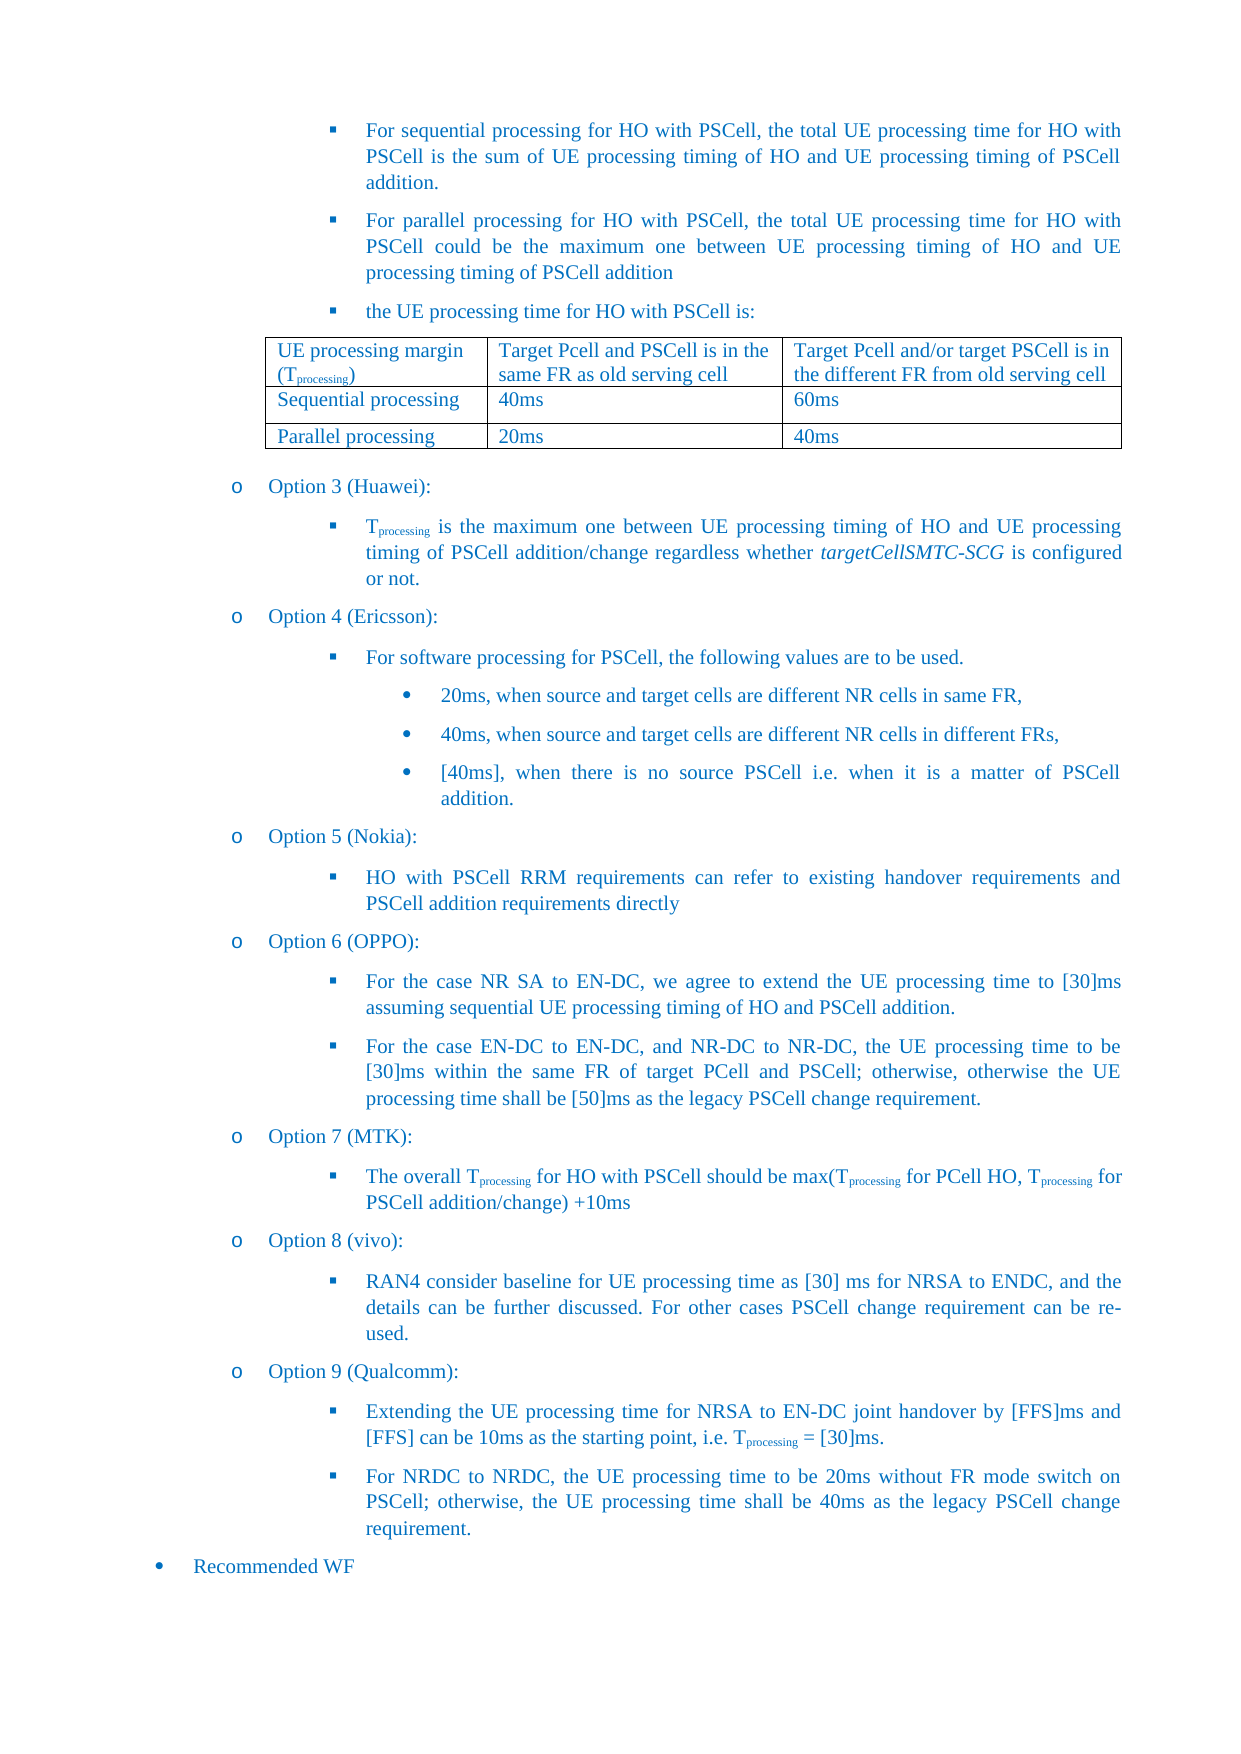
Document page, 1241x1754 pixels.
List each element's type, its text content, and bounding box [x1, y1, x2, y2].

list Option 3 (Huawei): [231, 474, 1122, 500]
list the UE processing time for HO with PSCell is: [328, 299, 1122, 323]
list Option 8 (vivo): [231, 1228, 1122, 1254]
list For the case EN-DC to EN-DC, and NR-DC to NR-DC, the UE processing time to be [30]ms within the same FR of target PCell and PSCell; otherwise, otherwise the UE processing time shall be [50]ms as the legacy PSCell change requirement. [328, 1033, 1122, 1109]
list The overall Tprocessing for HO with PSCell should be max(Tprocessing for PCell HO, Tprocessing for PSCell addition/change) +10ms [328, 1164, 1122, 1214]
list 40ms, when source and target cells are different NR cells in different FRs, [403, 722, 1122, 746]
table_cell Parallel processing [266, 424, 487, 448]
table_cell 60ms [783, 387, 1121, 423]
list Option 5 (Nokia): [231, 824, 1122, 850]
list 20ms, when source and target cells are different NR cells in same FR, [403, 683, 1122, 707]
list Option 7 (MTK): [231, 1124, 1122, 1149]
table_header Target Pcell and PSCell is in the same FR as old serving cell [488, 338, 782, 386]
table_cell 40ms [488, 387, 782, 423]
table_header Target Pcell and/or target PSCell is in the different FR from old serving cell [783, 338, 1121, 386]
list For the case NR SA to EN-DC, we agree to extend the UE processing time to [30]ms assuming sequential UE processing timing of HO and PSCell addition. [328, 969, 1122, 1019]
list Option 9 (Qualcomm): [231, 1359, 1122, 1385]
list Option 4 (Ericsson): [231, 604, 1122, 630]
table_cell Sequential processing [266, 387, 487, 423]
list For NRDC to NRDC, the UE processing time to be 20ms without FR mode switch on PSCell; otherwise, the UE processing time shall be 40ms as the legacy PSCell change requirement. [328, 1463, 1122, 1539]
list For parallel processing for HO with PSCell, the total UE processing time for HO with PSCell could be the maximum one between UE processing timing of HO and UE processing timing of PSCell addition [328, 208, 1122, 284]
list Tprocessing is the maximum one between UE processing timing of HO and UE processing timing of PSCell addition/change regardless whether targetCellSMTC-SCG is configured or not. [328, 514, 1122, 590]
list For sequential processing for HO with PSCell, the total UE processing time for HO with PSCell is the sum of UE processing timing of HO and UE processing timing of PSCell addition. [328, 118, 1122, 194]
list Extending the UE processing time for NRSA to EN-DC joint handover by [FFS]ms and [FFS] can be 10ms as the starting point, i.e. Tprocessing = [30]ms. [328, 1399, 1122, 1449]
list RAN4 consider baseline for UE processing time as [30] ms for NRSA to ENDC, and the details can be further discussed. For other cases PSCell change requirement can be re-used. [328, 1269, 1122, 1344]
table_cell 40ms [783, 424, 1121, 448]
table_cell 20ms [488, 424, 782, 448]
list For software processing for PSCell, the following values are to be used. [328, 645, 1122, 669]
list Option 6 (OPPO): [231, 929, 1122, 955]
list Recommended WF [156, 1554, 1122, 1578]
list HO with PSCell RRM requirements can refer to existing handover requirements and PSCell addition requirements directly [328, 864, 1122, 914]
table_header UE processing margin (Tprocessing) [266, 338, 487, 386]
list [40ms], when there is no source PSCell i.e. when it is a matter of PSCell addition. [403, 760, 1122, 810]
